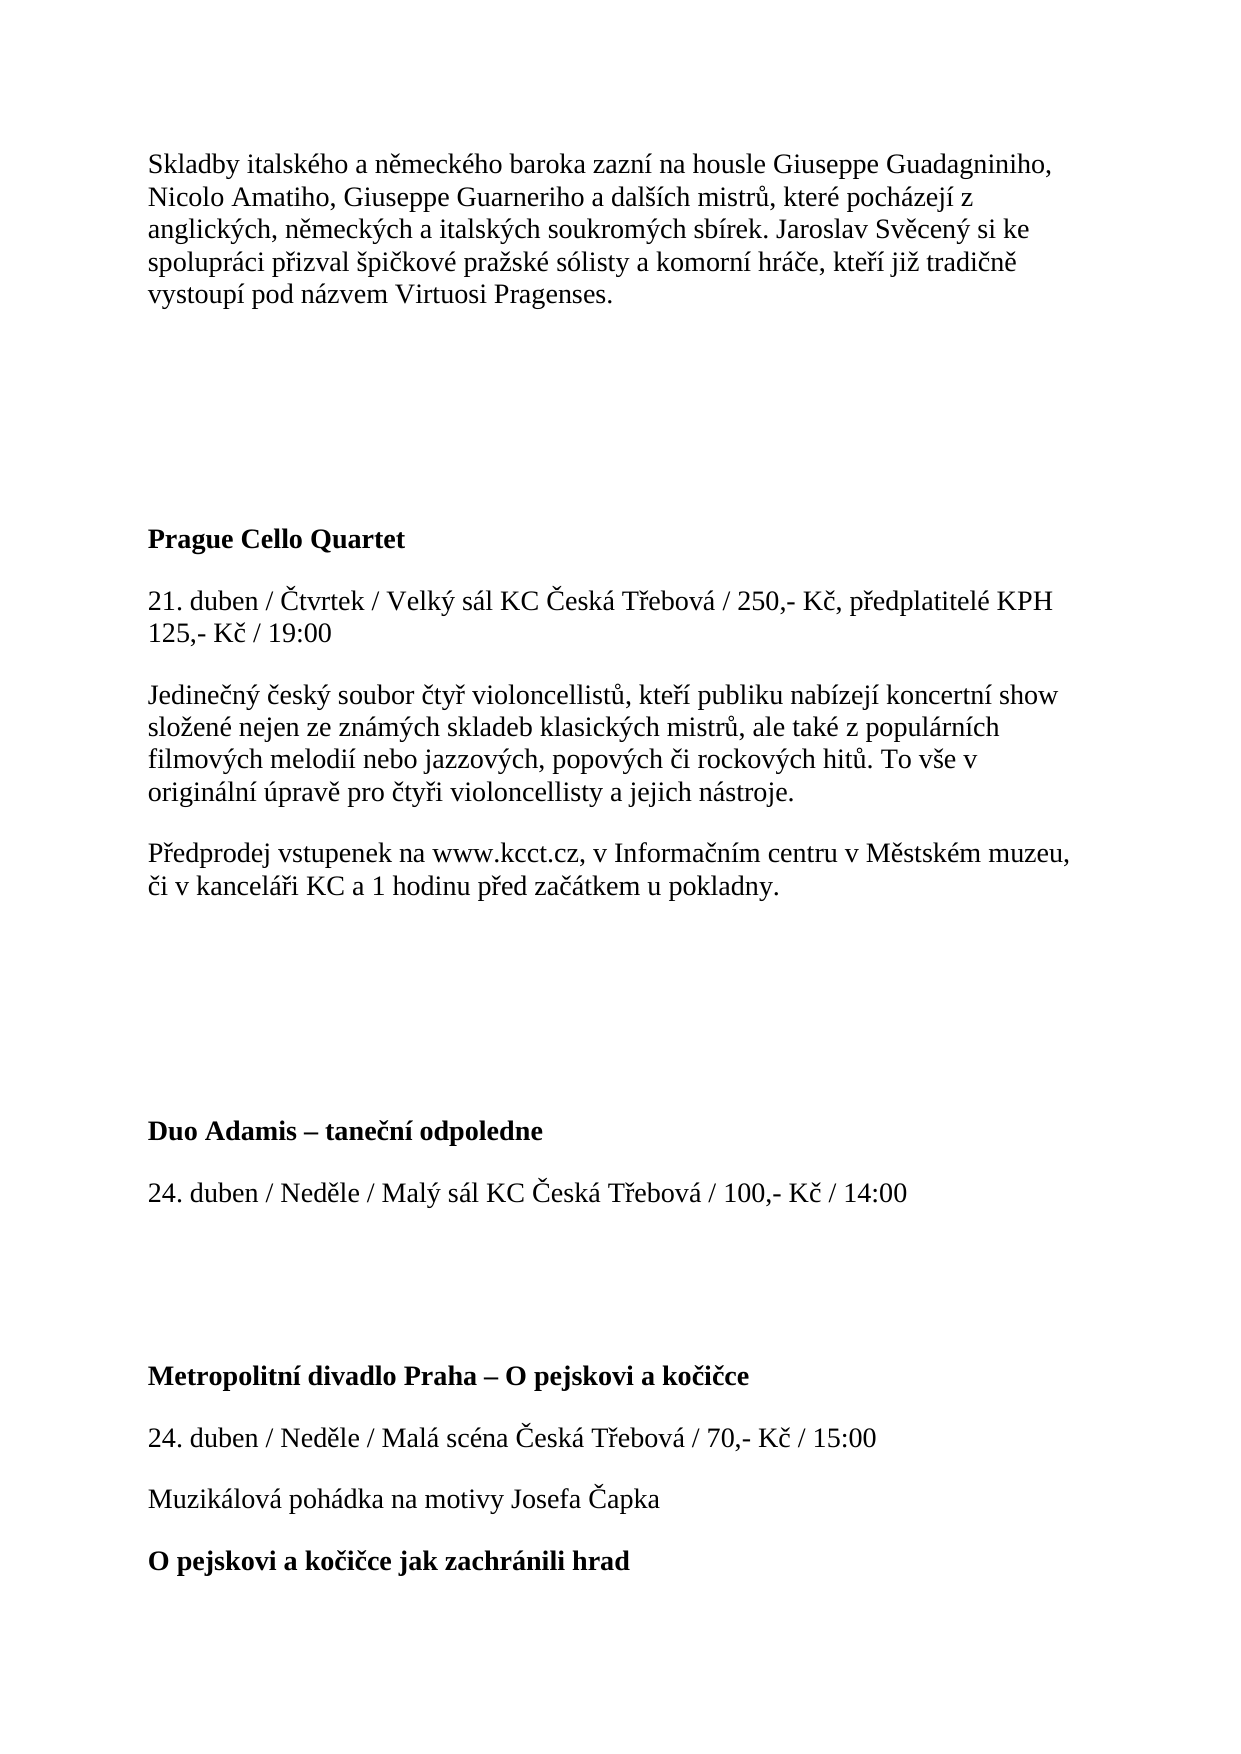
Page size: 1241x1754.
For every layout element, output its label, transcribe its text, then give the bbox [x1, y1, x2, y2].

text Skladby italského a německého baroka zazní na housle Giuseppe Guadagniniho, Nicolo Amatiho, Giuseppe Guarneriho a dalších mistrů, které pocházejí z anglických, německých a italských soukromých sbírek. Jaroslav Svěcený si ke spolupráci přizval špičkové pražské sólisty a komorní hráče, kteří již tradičně vystoupí pod názvem Virtuosi Pragenses. [148, 148, 1093, 309]
text Jedinečný český soubor čtyř violoncellistů, kteří publiku nabízejí koncertní show složené nejen ze známých skladeb klasických mistrů, ale také z populárních filmových melodií nebo jazzových, popových či rockových hitů. To vše v originální úpravě pro čtyři violoncellisty a jejich nástroje. [148, 678, 1093, 807]
text 24. duben / Neděle / Malý sál KC Česká Třebová / 100,- Kč / 14:00 [148, 1176, 1093, 1208]
text Předprodej vstupenek na www.kcct.cz, v Informačním centru v Městském muzeu, či v kanceláři KC a 1 hodinu před začátkem u pokladny. [148, 837, 1093, 901]
text 21. duben / Čtvrtek / Velký sál KC Česká Třebová / 250,- Kč, předplatitelé KPH 125,- Kč / 19:00 [148, 584, 1093, 649]
text Duo Adamis – taneční odpoledne [148, 1114, 1093, 1146]
text Prague Cello Quartet [148, 522, 1093, 555]
text Muzikálová pohádka na motivy Josefa Čapka [148, 1482, 1093, 1515]
text 24. duben / Neděle / Malá scéna Česká Třebová / 70,- Kč / 15:00 [148, 1421, 1093, 1453]
text O pejskovi a kočičce jak zachránili hrad [148, 1544, 1093, 1576]
text Metropolitní divadlo Praha – O pejskovi a kočičce [148, 1359, 1093, 1392]
